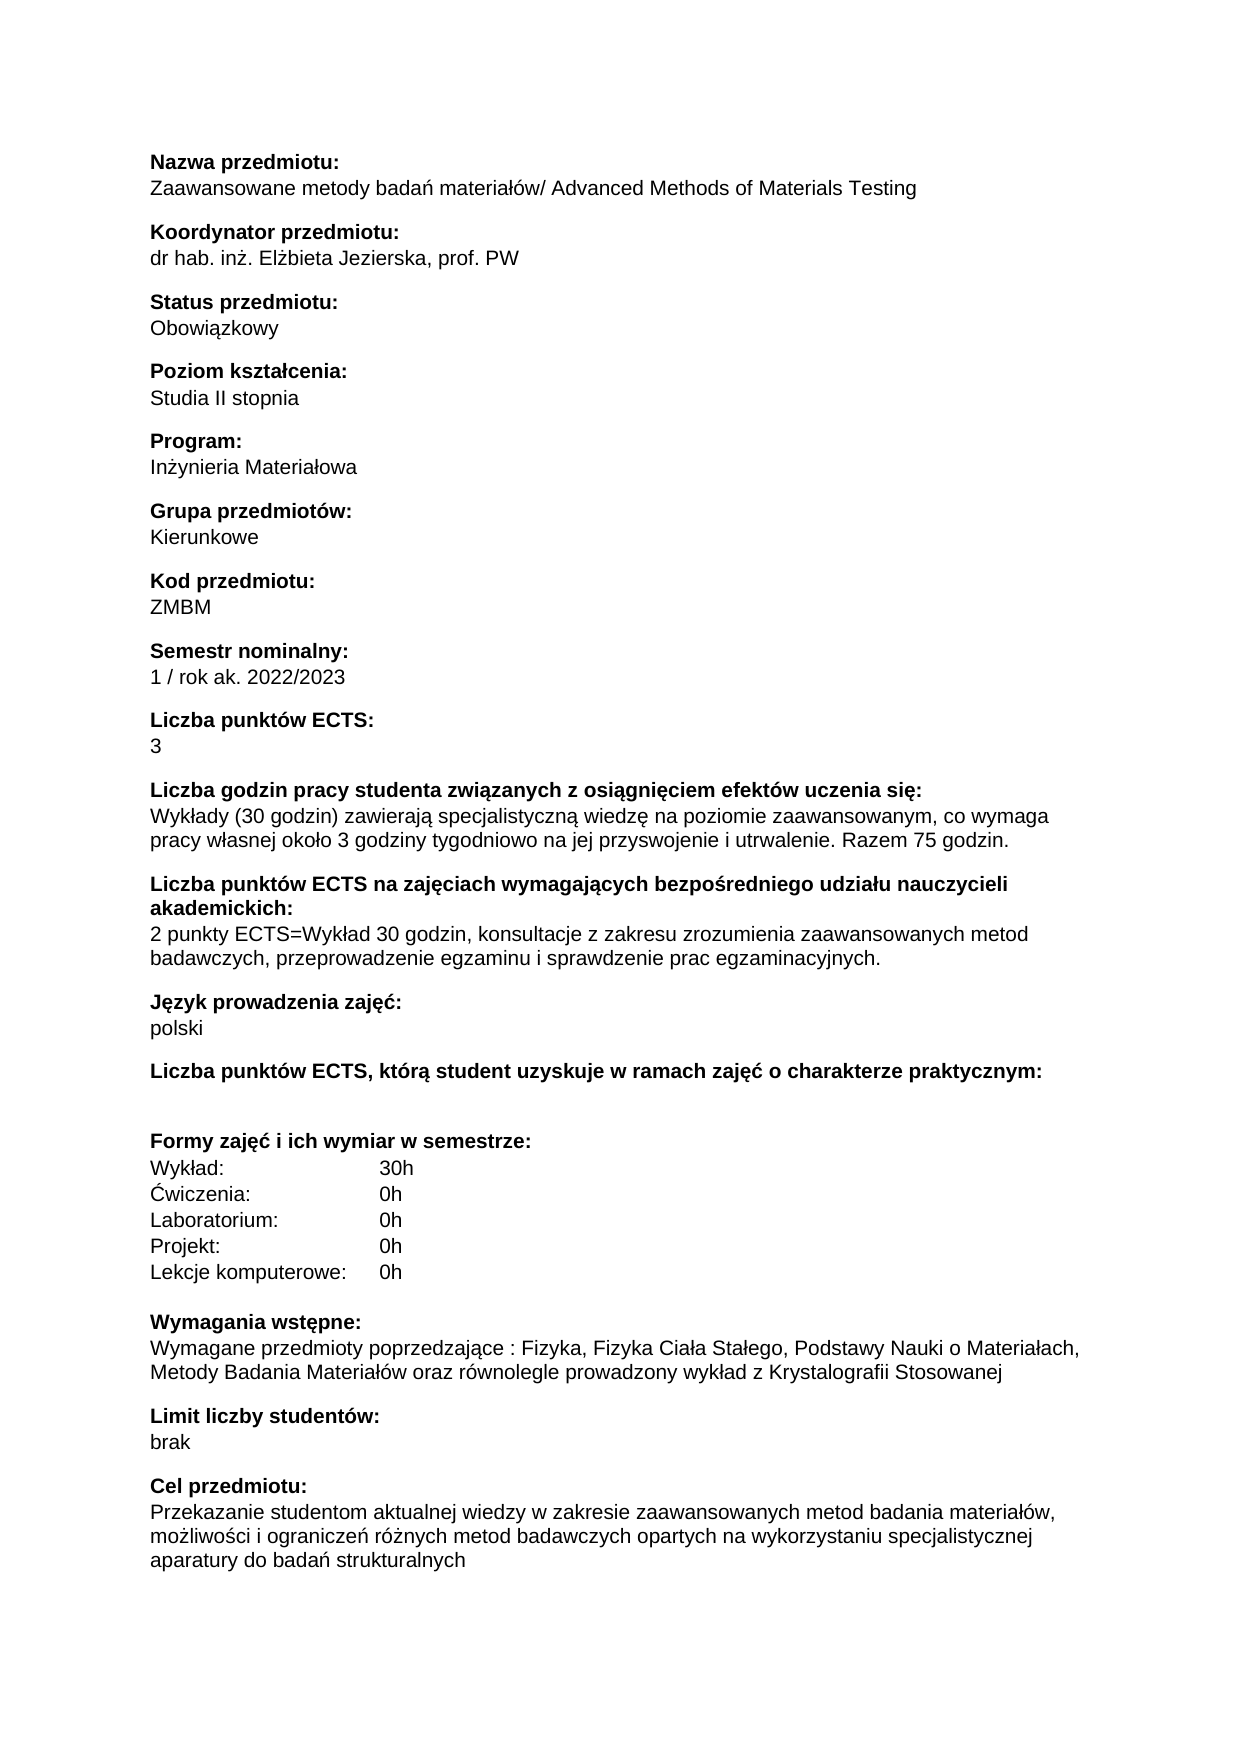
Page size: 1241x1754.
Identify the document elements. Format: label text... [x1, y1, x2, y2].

table_cell 0h [369, 1206, 597, 1232]
table_cell 0h [369, 1180, 597, 1206]
text Zaawansowane metody badań materiałów/ Advanced Methods of Materials Testing [150, 176, 1090, 200]
text Wymagane przedmioty poprzedzające : Fizyka, Fizyka Ciała Stałego, Podstawy Nauki o Materiałach, Metody Badania Materiałów oraz równolegle prowadzony wykład z Krystalografii Stosowanej [150, 1336, 1090, 1384]
text Kierunkowe [150, 525, 1090, 549]
text Przekazanie studentom aktualnej wiedzy w zakresie zaawansowanych metod badania materiałów, możliwości i ograniczeń różnych metod badawczych opartych na wykorzystaniu specjalistycznej aparatury do badań strukturalnych [150, 1499, 1090, 1571]
table_cell Laboratorium: [140, 1208, 367, 1232]
text Liczba punktów ECTS na zajęciach wymagających bezpośredniego udziału nauczycieli akademickich: [150, 872, 1090, 920]
table_cell Lekcje komputerowe: [140, 1260, 367, 1284]
table_cell Ćwiczenia: [140, 1182, 367, 1206]
text Nazwa przedmiotu: [150, 150, 1090, 174]
text Wymagania wstępne: [150, 1310, 1090, 1334]
text Studia II stopnia [150, 385, 1090, 409]
text Grupa przedmiotów: [150, 499, 1090, 523]
text polski [150, 1016, 1090, 1039]
text ZMBM [150, 595, 1090, 619]
table_cell Projekt: [140, 1234, 367, 1258]
table_cell 0h [369, 1258, 597, 1284]
text Formy zajęć i ich wymiar w semestrze: [150, 1129, 1090, 1153]
text Liczba punktów ECTS: [150, 708, 1090, 732]
text Obowiązkowy [150, 316, 1090, 339]
text brak [150, 1430, 1090, 1454]
text Liczba punktów ECTS, którą student uzyskuje w ramach zajęć o charakterze praktycznym: [150, 1059, 1090, 1083]
text Język prowadzenia zajęć: [150, 989, 1090, 1013]
text Poziom kształcenia: [150, 359, 1090, 383]
text Inżynieria Materiałowa [150, 455, 1090, 479]
text dr hab. inż. Elżbieta Jezierska, prof. PW [150, 246, 1090, 270]
text Semestr nominalny: [150, 638, 1090, 662]
table_header Wykład: [140, 1156, 367, 1180]
table_header 30h [369, 1156, 597, 1180]
text Liczba godzin pracy studenta związanych z osiągnięciem efektów uczenia się: [150, 778, 1090, 802]
text Wykłady (30 godzin) zawierają specjalistyczną wiedzę na poziomie zaawansowanym, co wymaga pracy własnej około 3 godziny tygodniowo na jej przyswojenie i utrwalenie. Razem 75 godzin. [150, 804, 1090, 852]
text Status przedmiotu: [150, 289, 1090, 313]
text Limit liczby studentów: [150, 1404, 1090, 1428]
text Kod przedmiotu: [150, 569, 1090, 593]
table_cell 0h [369, 1232, 597, 1258]
text Program: [150, 429, 1090, 453]
text Cel przedmiotu: [150, 1473, 1090, 1497]
text 1 / rok ak. 2022/2023 [150, 664, 1090, 688]
text 3 [150, 734, 1090, 758]
text 2 punkty ECTS=Wykład 30 godzin, konsultacje z zakresu zrozumienia zaawansowanych metod badawczych, przeprowadzenie egzaminu i sprawdzenie prac egzaminacyjnych. [150, 922, 1090, 970]
text Koordynator przedmiotu: [150, 220, 1090, 244]
